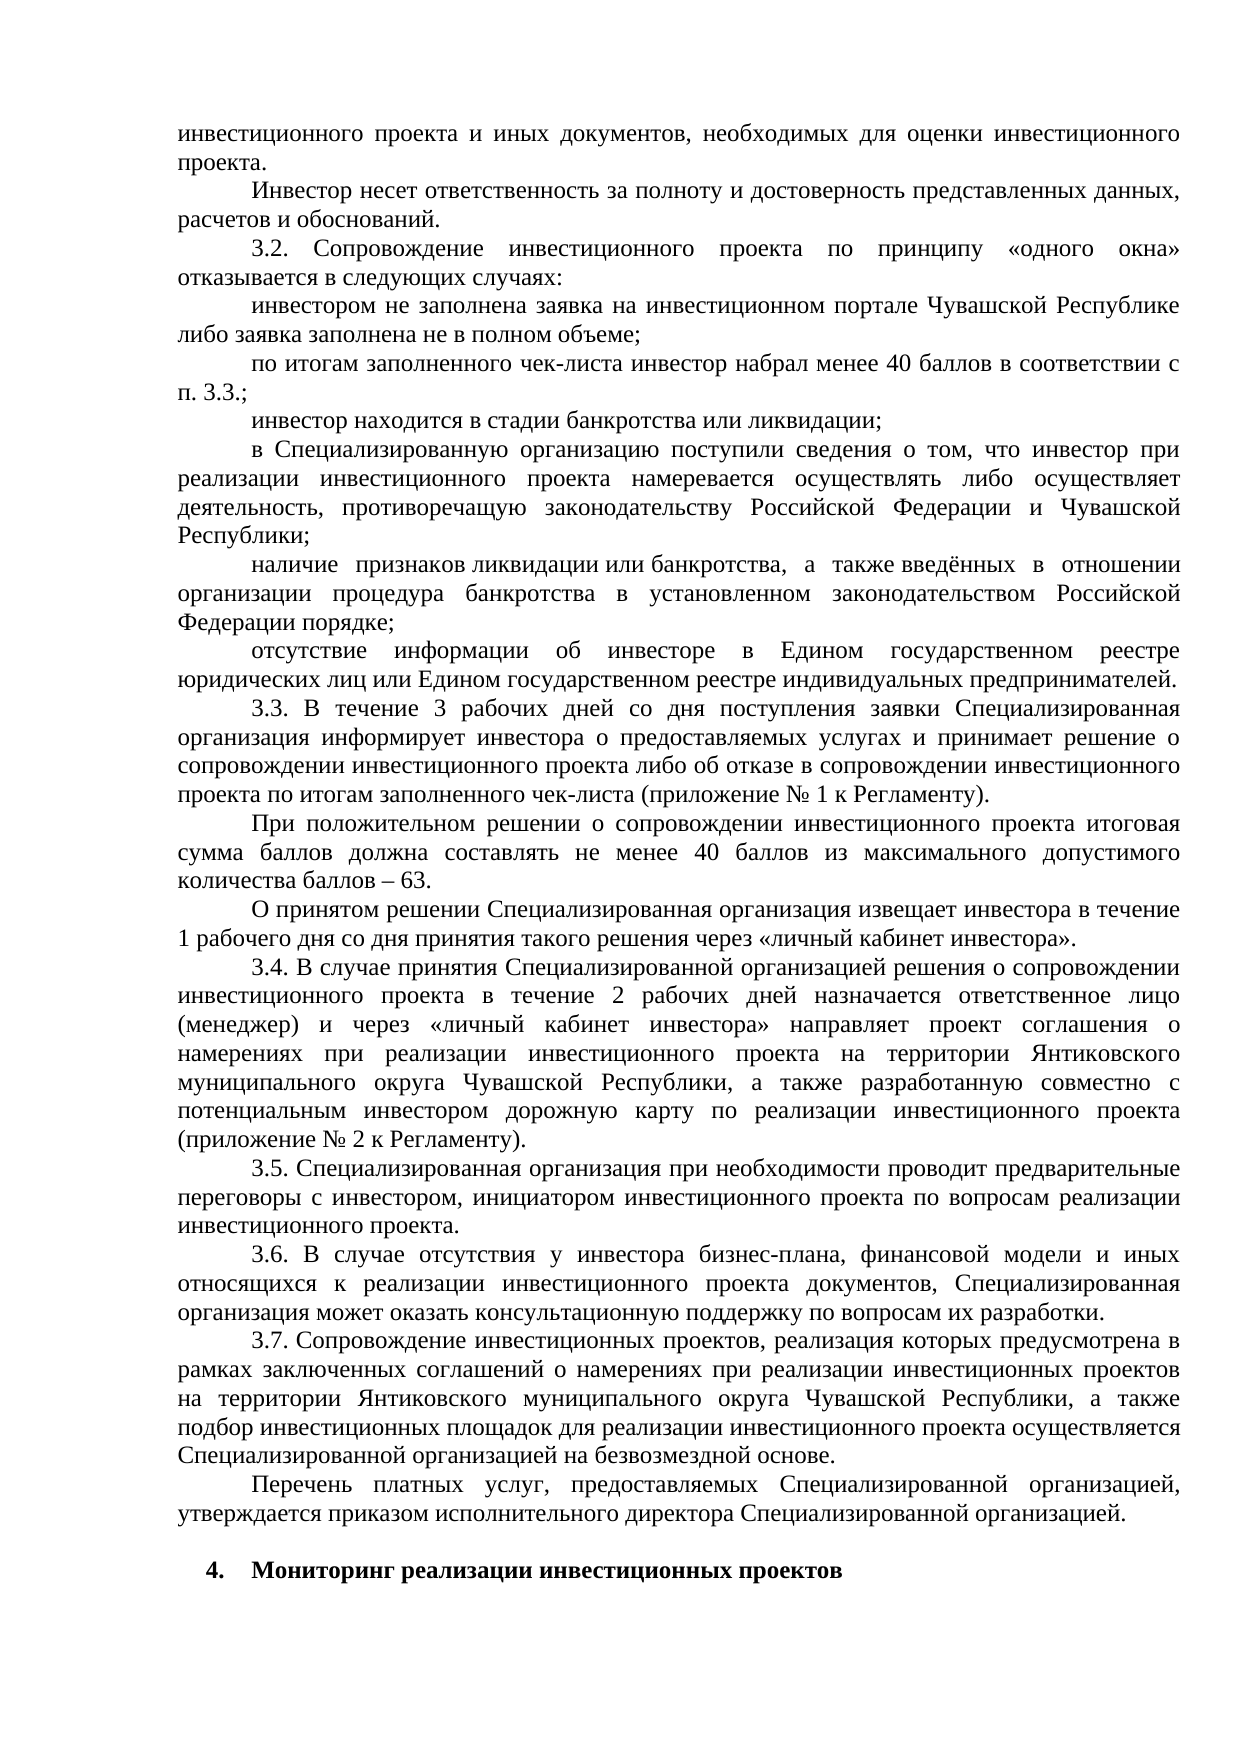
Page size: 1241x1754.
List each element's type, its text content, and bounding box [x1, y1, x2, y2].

text При положительном решении о сопровождении инвестиционного проекта итоговая сумма баллов должна составлять не менее 40 баллов из максимального допустимого количества баллов – 63. [177, 808, 1181, 894]
text 3.6. В случае отсутствия у инвестора бизнес-плана, финансовой модели и иных относящихся к реализации инвестиционного проекта документов, Специализированная организация может оказать консультационную поддержку по вопросам их разработки. [177, 1239, 1181, 1326]
text наличие признаков ликвидации или банкротства, а также введённых в отношении организации процедура банкротства в установленном законодательством Российской Федерации порядке; [177, 549, 1181, 636]
text Перечень платных услуг, предоставляемых Специализированной организацией, утверждается приказом исполнительного директора Специализированной организацией. [177, 1469, 1181, 1527]
text инвестор находится в стадии банкротства или ликвидации; [177, 406, 1181, 434]
text по итогам заполненного чек-листа инвестор набрал менее 40 баллов в соответствии с п. 3.3.; [177, 348, 1181, 406]
text 3.5. Специализированная организация при необходимости проводит предварительные переговоры с инвестором, инициатором инвестиционного проекта по вопросам реализации инвестиционного проекта. [177, 1153, 1181, 1239]
text 3.2. Сопровождение инвестиционного проекта по принципу «одного окна» отказывается в следующих случаях: [177, 233, 1181, 291]
text 3.4. В случае принятия Специализированной организацией решения о сопровождении инвестиционного проекта в течение 2 рабочих дней назначается ответственное лицо (менеджер) и через «личный кабинет инвестора» направляет проект соглашения о намерениях при реализации инвестиционного проекта на территории Янтиковского муниципального округа Чувашской Республики, а также разработанную совместно с потенциальным инвестором дорожную карту по реализации инвестиционного проекта (приложение № 2 к Регламенту). [177, 952, 1181, 1153]
text 3.3. В течение 3 рабочих дней со дня поступления заявки Специализированная организация информирует инвестора о предоставляемых услугах и принимает решение о сопровождении инвестиционного проекта либо об отказе в сопровождении инвестиционного проекта по итогам заполненного чек-листа (приложение № 1 к Регламенту). [177, 693, 1181, 808]
text 3.7. Сопровождение инвестиционных проектов, реализация которых предусмотрена в рамках заключенных соглашений о намерениях при реализации инвестиционных проектов на территории Янтиковского муниципального округа Чувашской Республики, а также подбор инвестиционных площадок для реализации инвестиционного проекта осуществляется Специализированной организацией на безвозмездной основе. [177, 1326, 1181, 1469]
text в Специализированную организацию поступили сведения о том, что инвестор при реализации инвестиционного проекта намеревается осуществлять либо осуществляет деятельность, противоречащую законодательству Российской Федерации и Чувашской Республики; [177, 434, 1181, 549]
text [177, 118, 1181, 176]
text О принятом решении Специализированная организация извещает инвестора в течение 1 рабочего дня со дня принятия такого решения через «личный кабинет инвестора». [177, 894, 1181, 952]
text Инвестор несет ответственность за полноту и достоверность представленных данных, расчетов и обоснований. [177, 176, 1181, 233]
list Мониторинг реализации инвестиционных проектов [177, 1556, 1181, 1584]
text инвестором не заполнена заявка на инвестиционном портале Чувашской Республике либо заявка заполнена не в полном объеме; [177, 291, 1181, 348]
text отсутствие информации об инвесторе в Едином государственном реестре юридических лиц или Едином государственном реестре индивидуальных предпринимателей. [177, 636, 1181, 693]
